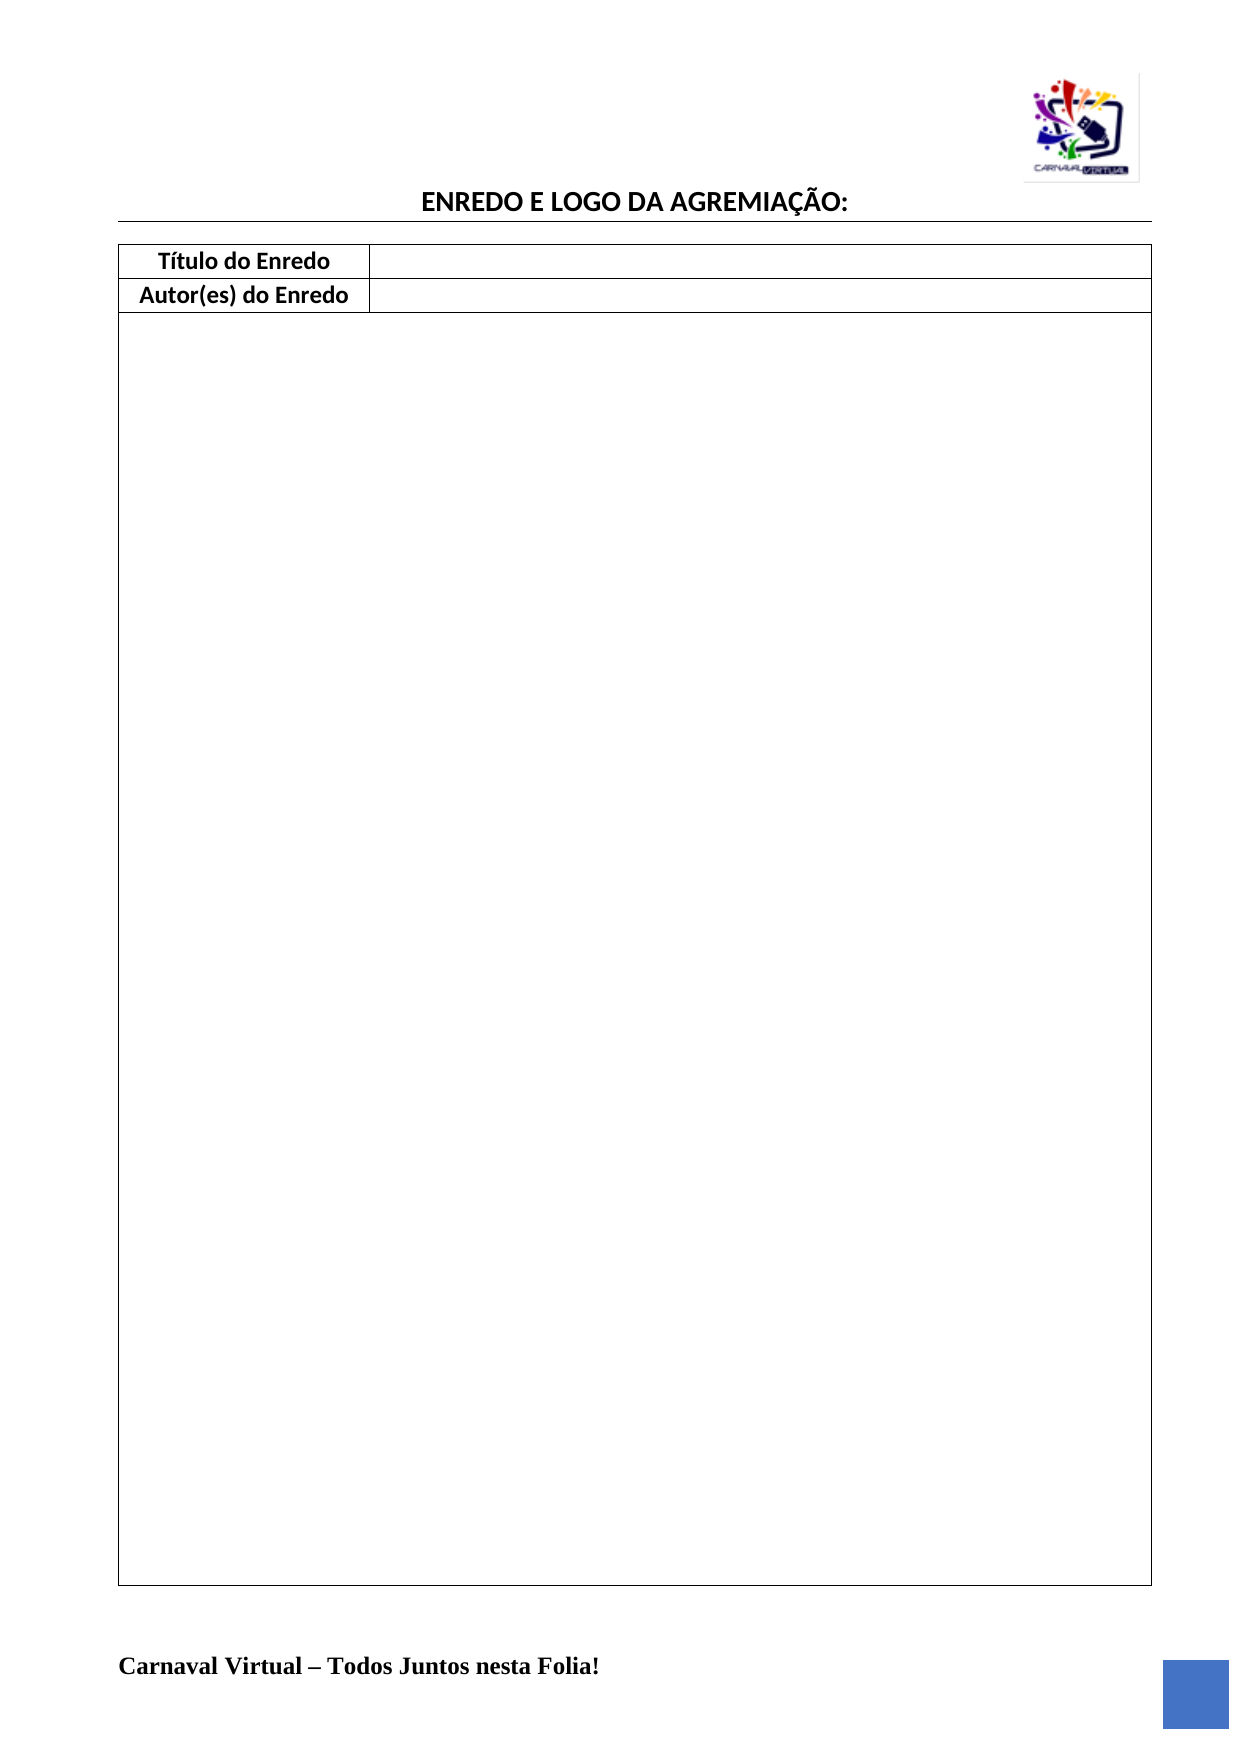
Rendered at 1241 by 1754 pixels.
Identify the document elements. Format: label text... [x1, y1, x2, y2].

table_cell Autor(es) do Enredo [119, 279, 369, 312]
table_cell [370, 279, 1151, 312]
picture [1023, 73, 1141, 184]
table_header [370, 245, 1151, 278]
text ENREDO E LOGO DA AGREMIAÇÃO: [118, 183, 1152, 221]
table_header Título do Enredo [119, 245, 369, 278]
table_cell [119, 313, 1151, 1584]
